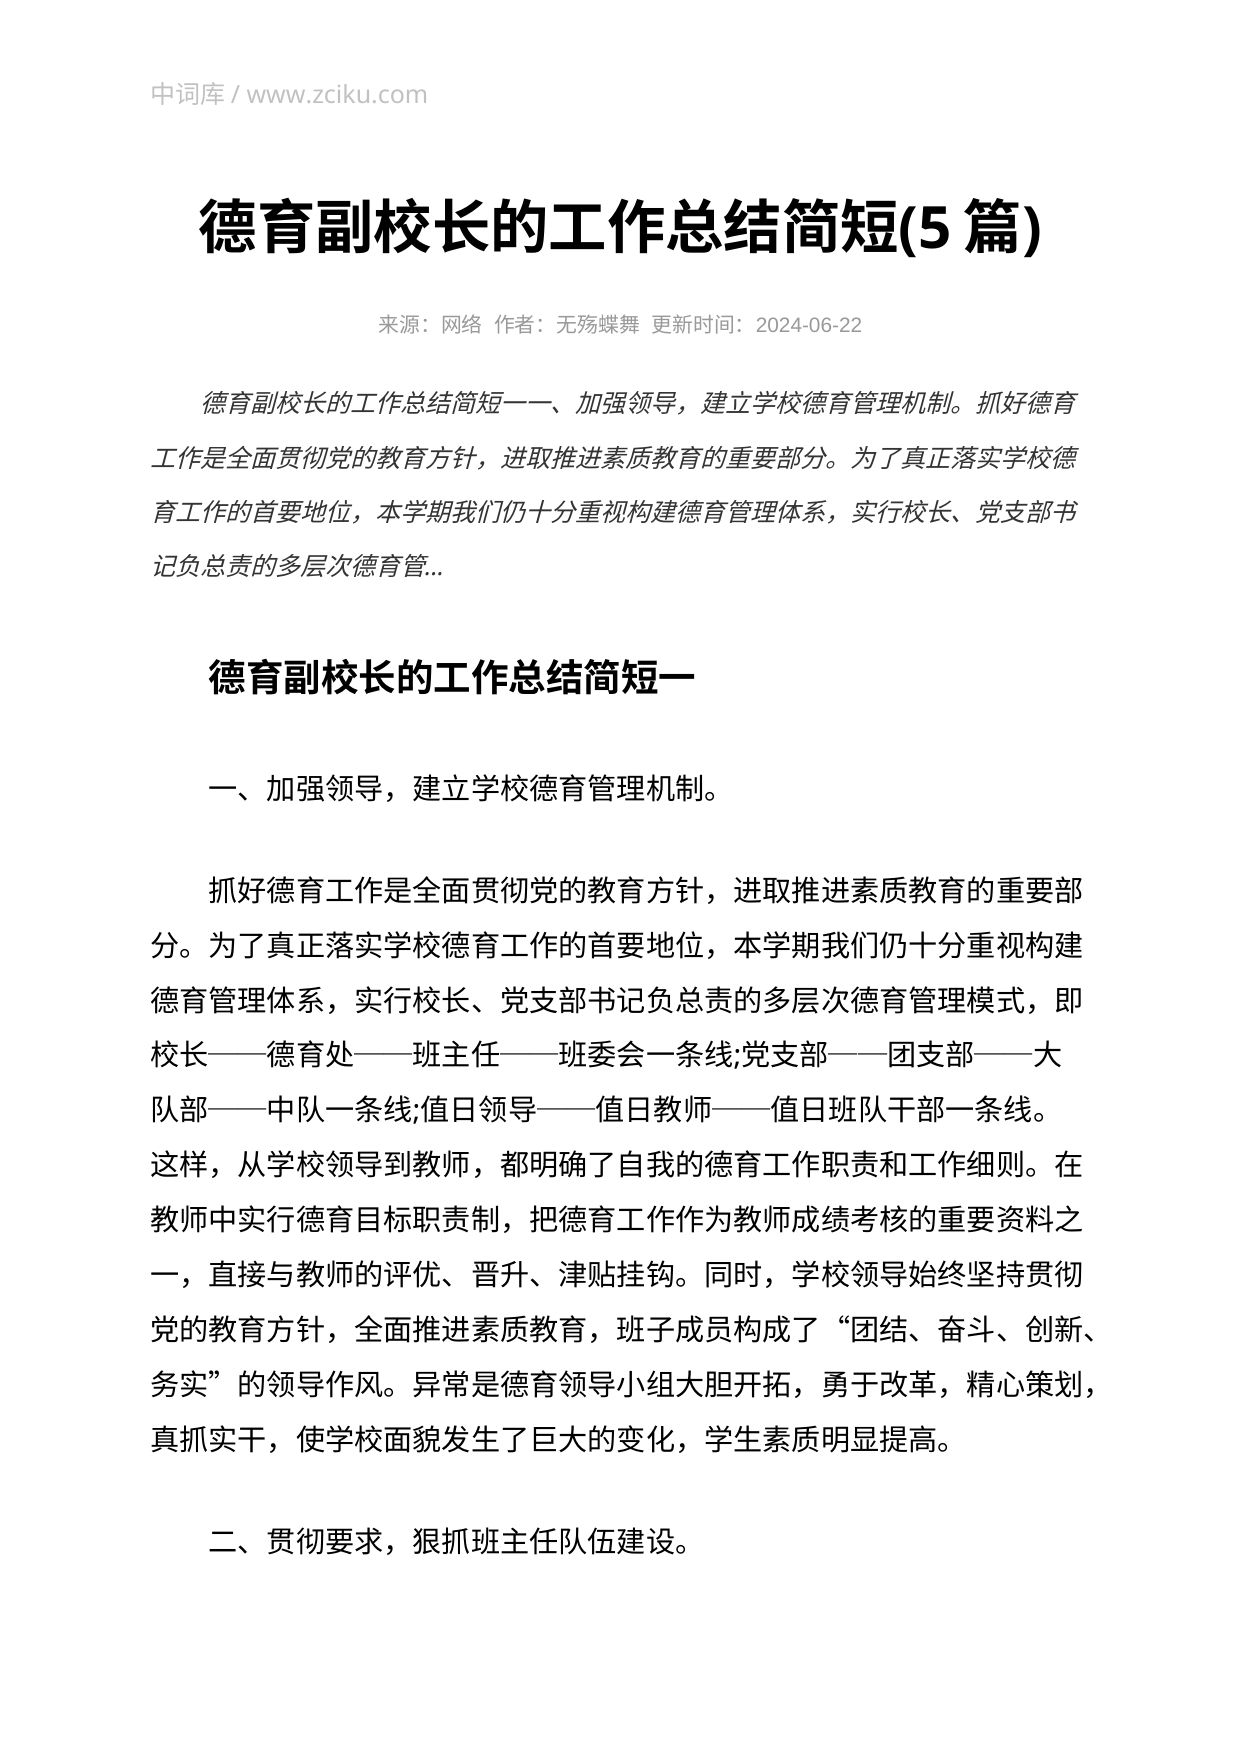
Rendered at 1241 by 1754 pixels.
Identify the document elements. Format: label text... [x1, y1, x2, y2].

text 德育副校长的工作总结简短一一、加强领导，建立学校德育管理机制。抓好德育工作是全面贯彻党的教育方针，进取推进素质教育的重要部分。为了真正落实学校德育工作的首要地位，本学期我们仍十分重视构建德育管理体系，实行校长、党支部书记负总责的多层次德育管... [150, 384, 1090, 583]
text 抓好德育工作是全面贯彻党的教育方针，进取推进素质教育的重要部分。为了真正落实学校德育工作的首要地位，本学期我们仍十分重视构建德育管理体系，实行校长、党支部书记负总责的多层次德育管理模式，即校长──德育处──班主任──班委会一条线;党支部──团支部──大队部──中队一条线;值日领导──值日教师──值日班队干部一条线。这样，从学校领导到教师，都明确了自我的德育工作职责和工作细则。在教师中实行德育目标职责制，把德育工作作为教师成绩考核的重要资料之一，直接与教师的评优、晋升、津贴挂钩。同时，学校领导始终坚持贯彻党的教育方针，全面推进素质教育，班子成员构成了“团结、奋斗、创新、务实”的领导作风。异常是德育领导小组大胆开拓，勇于改革，精心策划，真抓实干，使学校面貌发生了巨大的变化，学生素质明显提高。 [150, 867, 1090, 1459]
text 来源：网络 作者：无殇蝶舞 更新时间：2024-06-22 [150, 313, 1090, 337]
text 德育副校长的工作总结简短一 [150, 648, 1090, 702]
text 二、贯彻要求，狠抓班主任队伍建设。 [150, 1518, 1090, 1561]
subtitle 德育副校长的工作总结简短(5篇) [150, 181, 1090, 266]
text 一、加强领导，建立学校德育管理机制。 [150, 766, 1090, 808]
